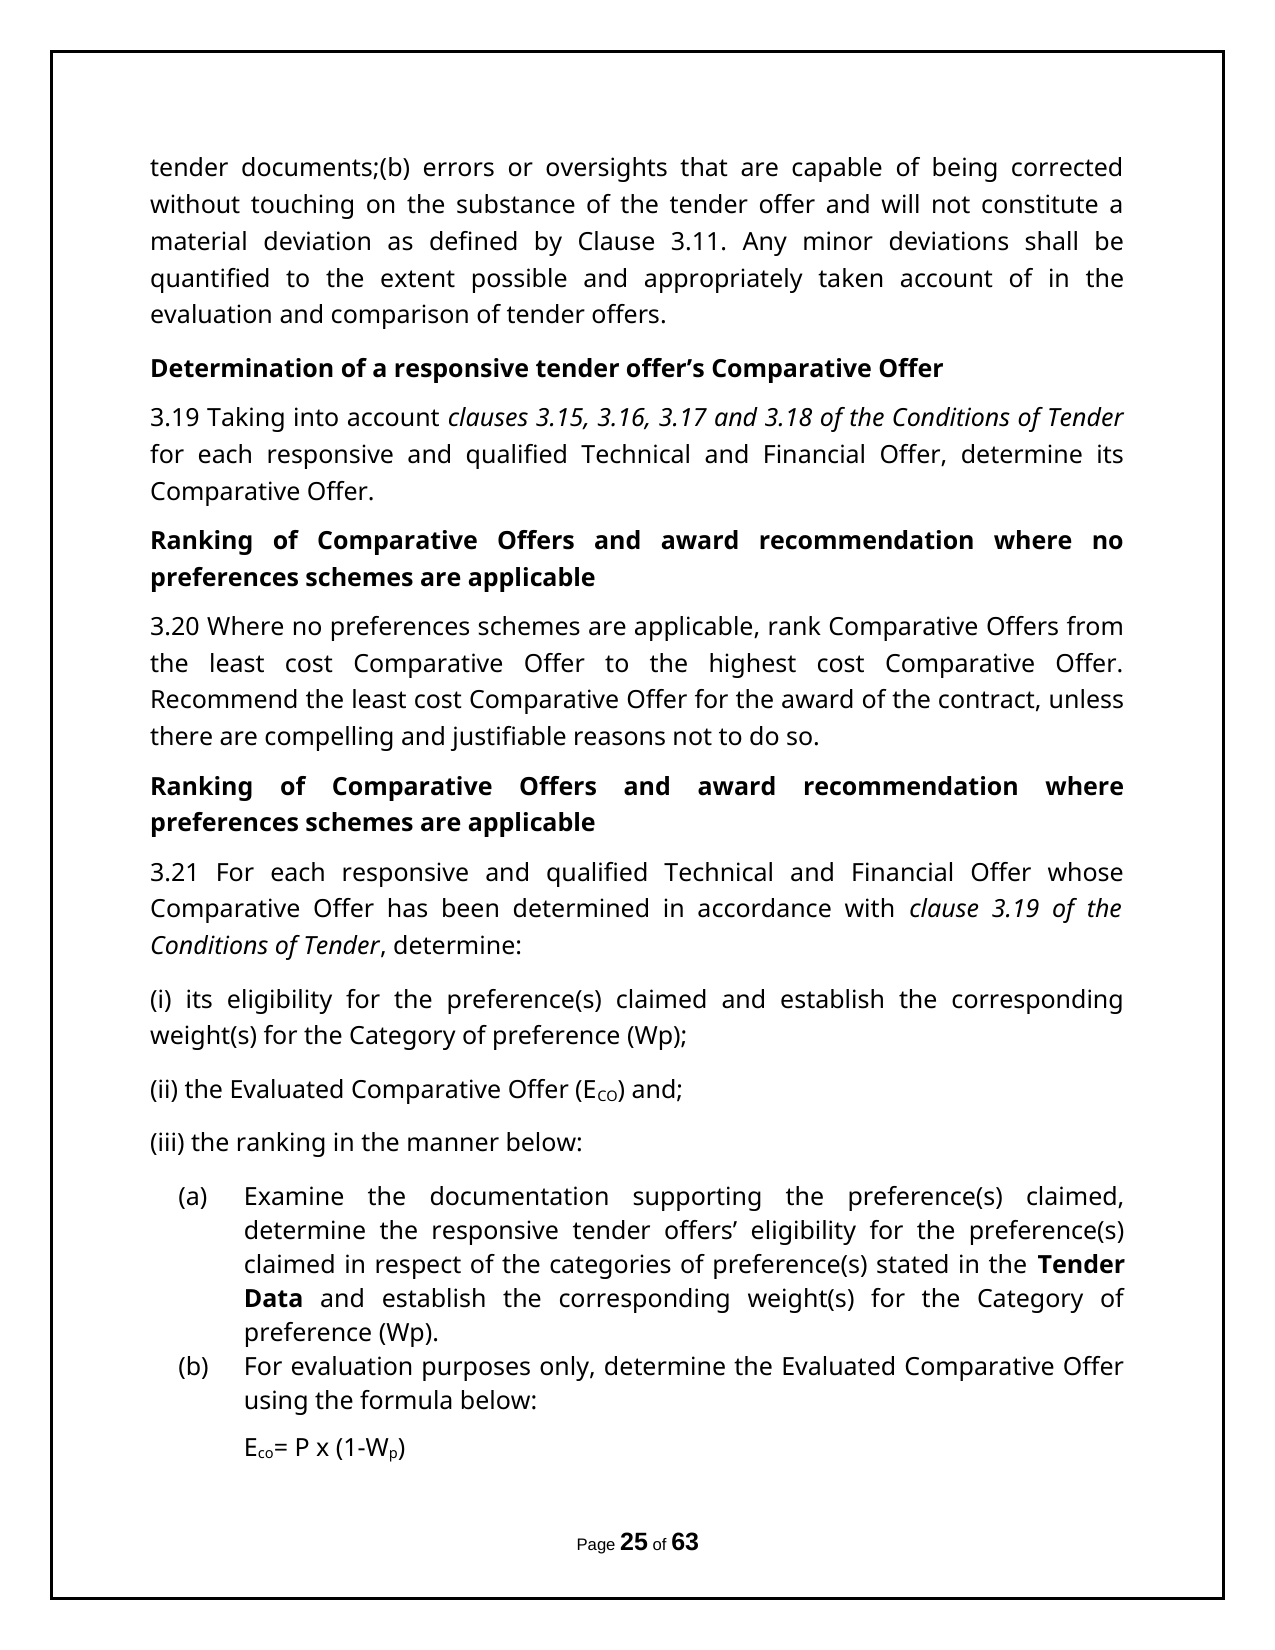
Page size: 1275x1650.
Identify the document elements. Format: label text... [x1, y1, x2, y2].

text 3.21 For each responsive and qualified Technical and Financial Offer whose Comparative Offer has been determined in accordance with clause 3.19 of the Conditions of Tender, determine: [150, 854, 1125, 962]
text 3.19 Taking into account clauses 3.15, 3.16, 3.17 and 3.18 of the Conditions of Tender for each responsive and qualified Technical and Financial Offer, determine its Comparative Offer. [150, 400, 1125, 507]
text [150, 150, 1125, 331]
text Ranking of Comparative Offers and award recommendation where no preferences schemes are applicable [150, 523, 1125, 593]
list Examine the documentation supporting the preference(s) claimed, determine the responsive tender offers’ eligibility for the preference(s) claimed in respect of the categories of preference(s) stated in the Tender Data and establish the corresponding weight(s) for the Category of preference (Wp). [178, 1178, 1125, 1349]
list For evaluation purposes only, determine the Evaluated Comparative Offer using the formula below: [178, 1349, 1125, 1417]
text Ranking of Comparative Offers and award recommendation where preferences schemes are applicable [150, 768, 1125, 839]
text Eco= P x (1-Wp) [244, 1429, 1125, 1463]
text (iii) the ranking in the manner below: [150, 1125, 1125, 1159]
text Determination of a responsive tender offer’s Comparative Offer [150, 351, 1125, 384]
text 3.20 Where no preferences schemes are applicable, rank Comparative Offers from the least cost Comparative Offer to the highest cost Comparative Offer. Recommend the least cost Comparative Offer for the award of the contract, unless there are compelling and justifiable reasons not to do so. [150, 609, 1125, 753]
text (i) its eligibility for the preference(s) claimed and establish the corresponding weight(s) for the Category of preference (Wp); [150, 981, 1125, 1052]
text (ii) the Evaluated Comparative Offer (ECO) and; [150, 1071, 1125, 1106]
